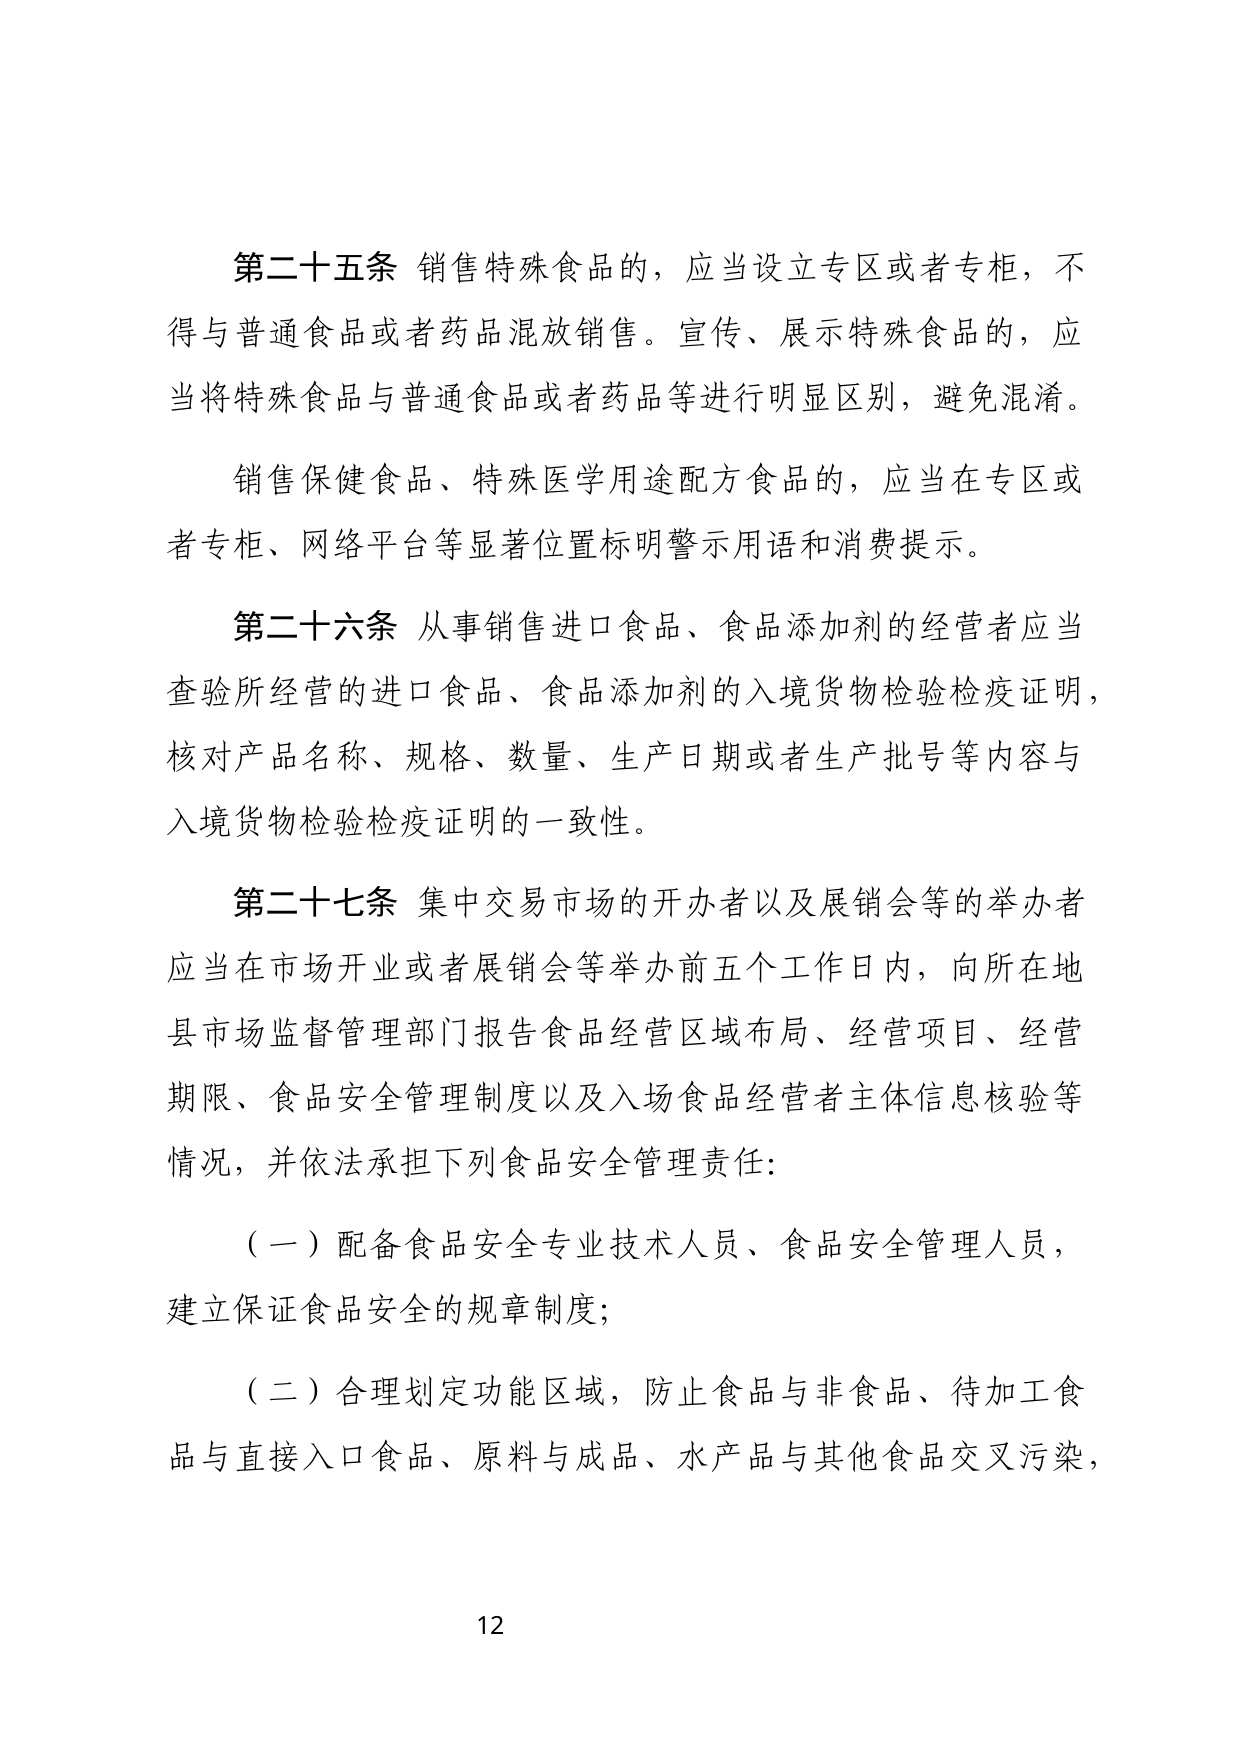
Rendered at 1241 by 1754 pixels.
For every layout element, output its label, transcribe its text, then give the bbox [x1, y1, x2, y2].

text 销售保健食品、特殊医学用途配方食品的，应当在专区或者专柜、网络平台等显著位置标明警示用语和消费提示。 [165, 444, 1087, 574]
text （一）配备食品安全专业技术人员、食品安全管理人员，建立保证食品安全的规章制度； [165, 1209, 1087, 1339]
list 销售特殊食品的，应当设立专区或者专柜，不得与普通食品或者药品混放销售。宣传、展示特殊食品的，应当将特殊食品与普通食品或者药品等进行明显区别，避免混淆。 [165, 233, 1087, 428]
list 从事销售进口食品、食品添加剂的经营者应当查验所经营的进口食品、食品添加剂的入境货物检验检疫证明，核对产品名称、规格、数量、生产日期或者生产批号等内容与入境货物检验检疫证明的一致性。 [165, 591, 1087, 851]
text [165, 1356, 1087, 1486]
list 集中交易市场的开办者以及展销会等的举办者应当在市场开业或者展销会等举办前五个工作日内，向所在地县市场监督管理部门报告食品经营区域布局、经营项目、经营期限、食品安全管理制度以及入场食品经营者主体信息核验等情况，并依法承担下列食品安全管理责任： [165, 868, 1087, 1193]
